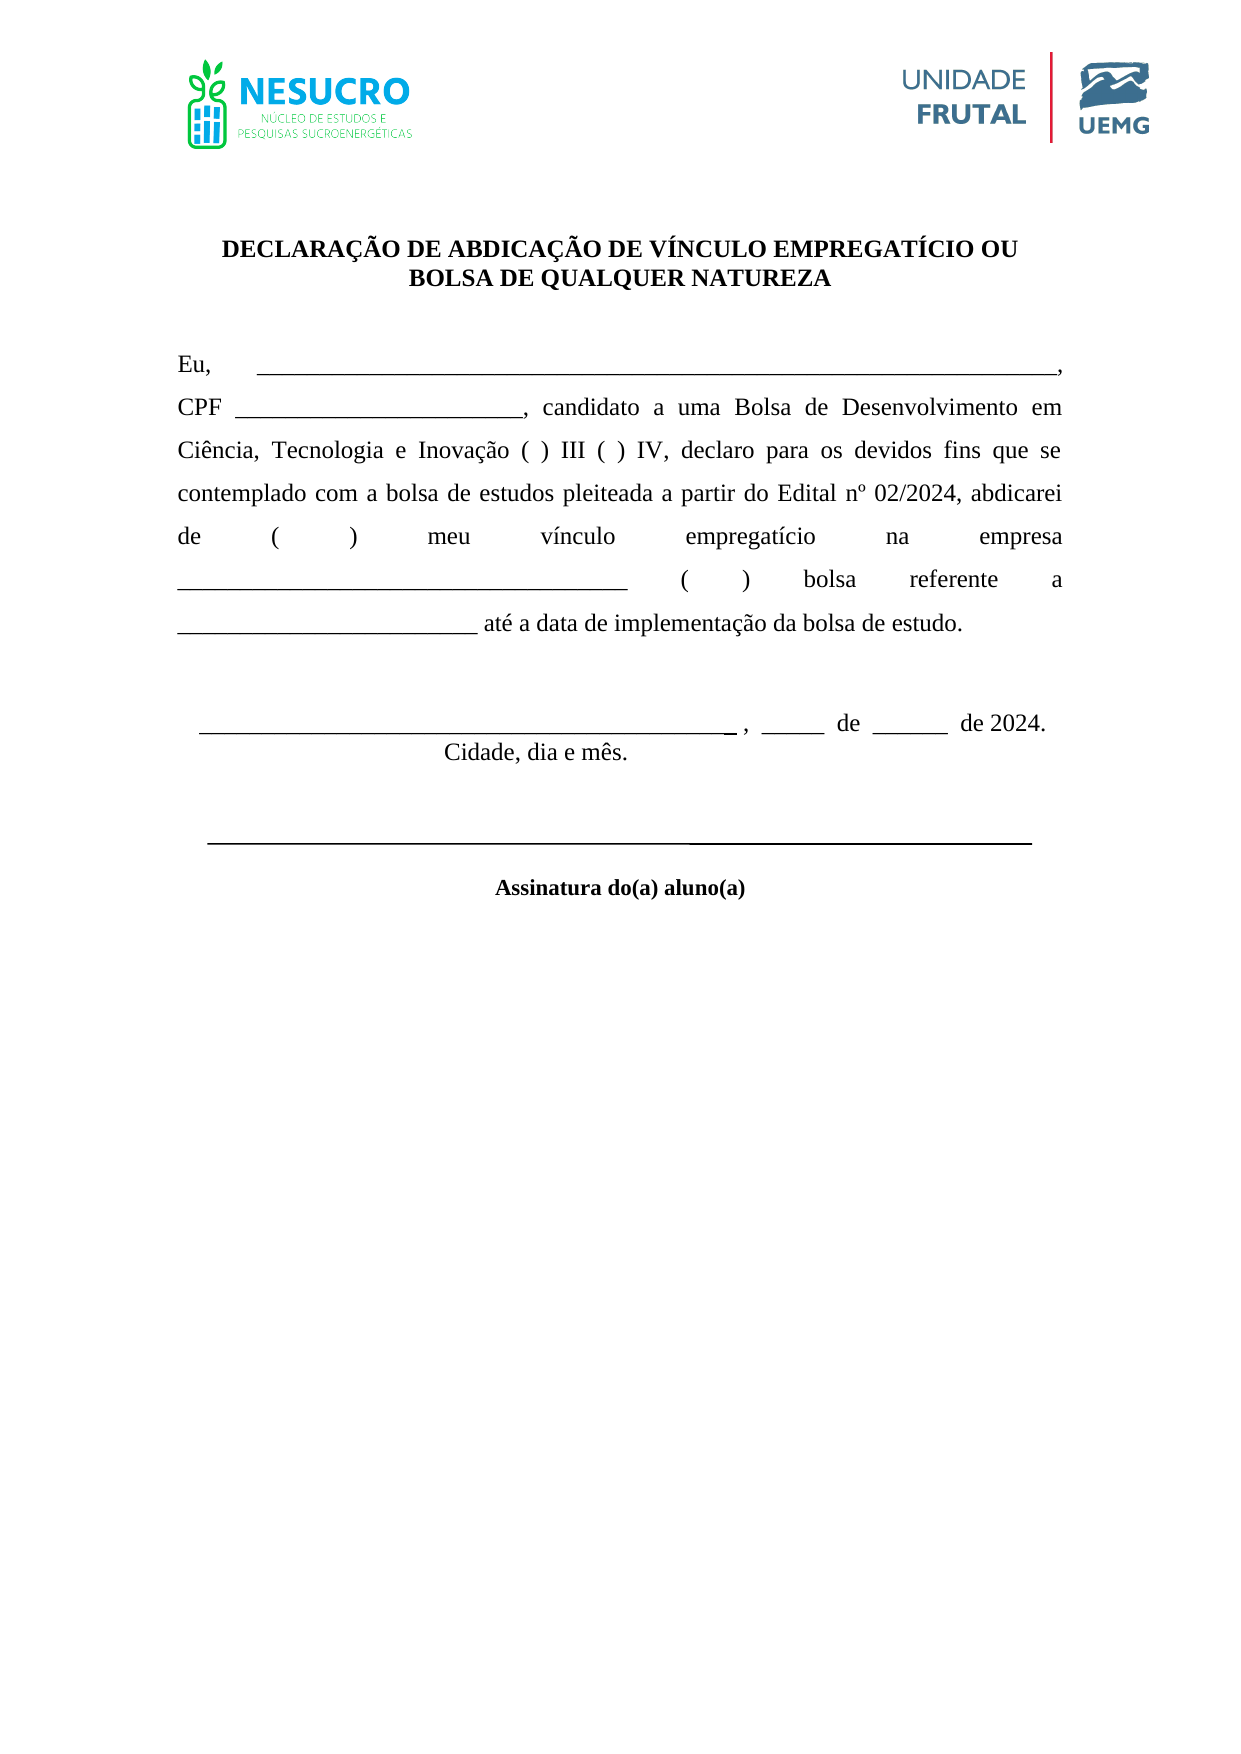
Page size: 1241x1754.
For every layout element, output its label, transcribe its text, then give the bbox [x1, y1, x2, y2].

picture [168, 55, 432, 153]
text Eu, ________________________________________________________________, CPF _______________________, candidato a uma Bolsa de Desenvolvimento em Ciência, Tecnologia e Inovação ( ) III ( ) IV, declaro para os devidos fins que se contemplado com a bolsa de estudos pleiteada a partir do Edital nº 02/2024, abdicarei de ( ) meu vínculo empregatício na empresa ____________________________________ ( ) bolsa referente a ________________________ até a data de implementação da bolsa de estudo. [177, 349, 1063, 636]
subtitle Assinatura do(a) aluno(a) [177, 874, 1063, 900]
text DECLARAÇÃO DE ABDICAÇÃO DE VÍNCULO EMPREGATÍCIO OU BOLSA DE QUALQUER NATUREZA [177, 234, 1063, 291]
text Cidade, dia e mês. [181, 737, 1063, 766]
text ___________________________________________ , _____ de ______ de 2024. [193, 708, 1052, 737]
picture [902, 52, 1149, 143]
